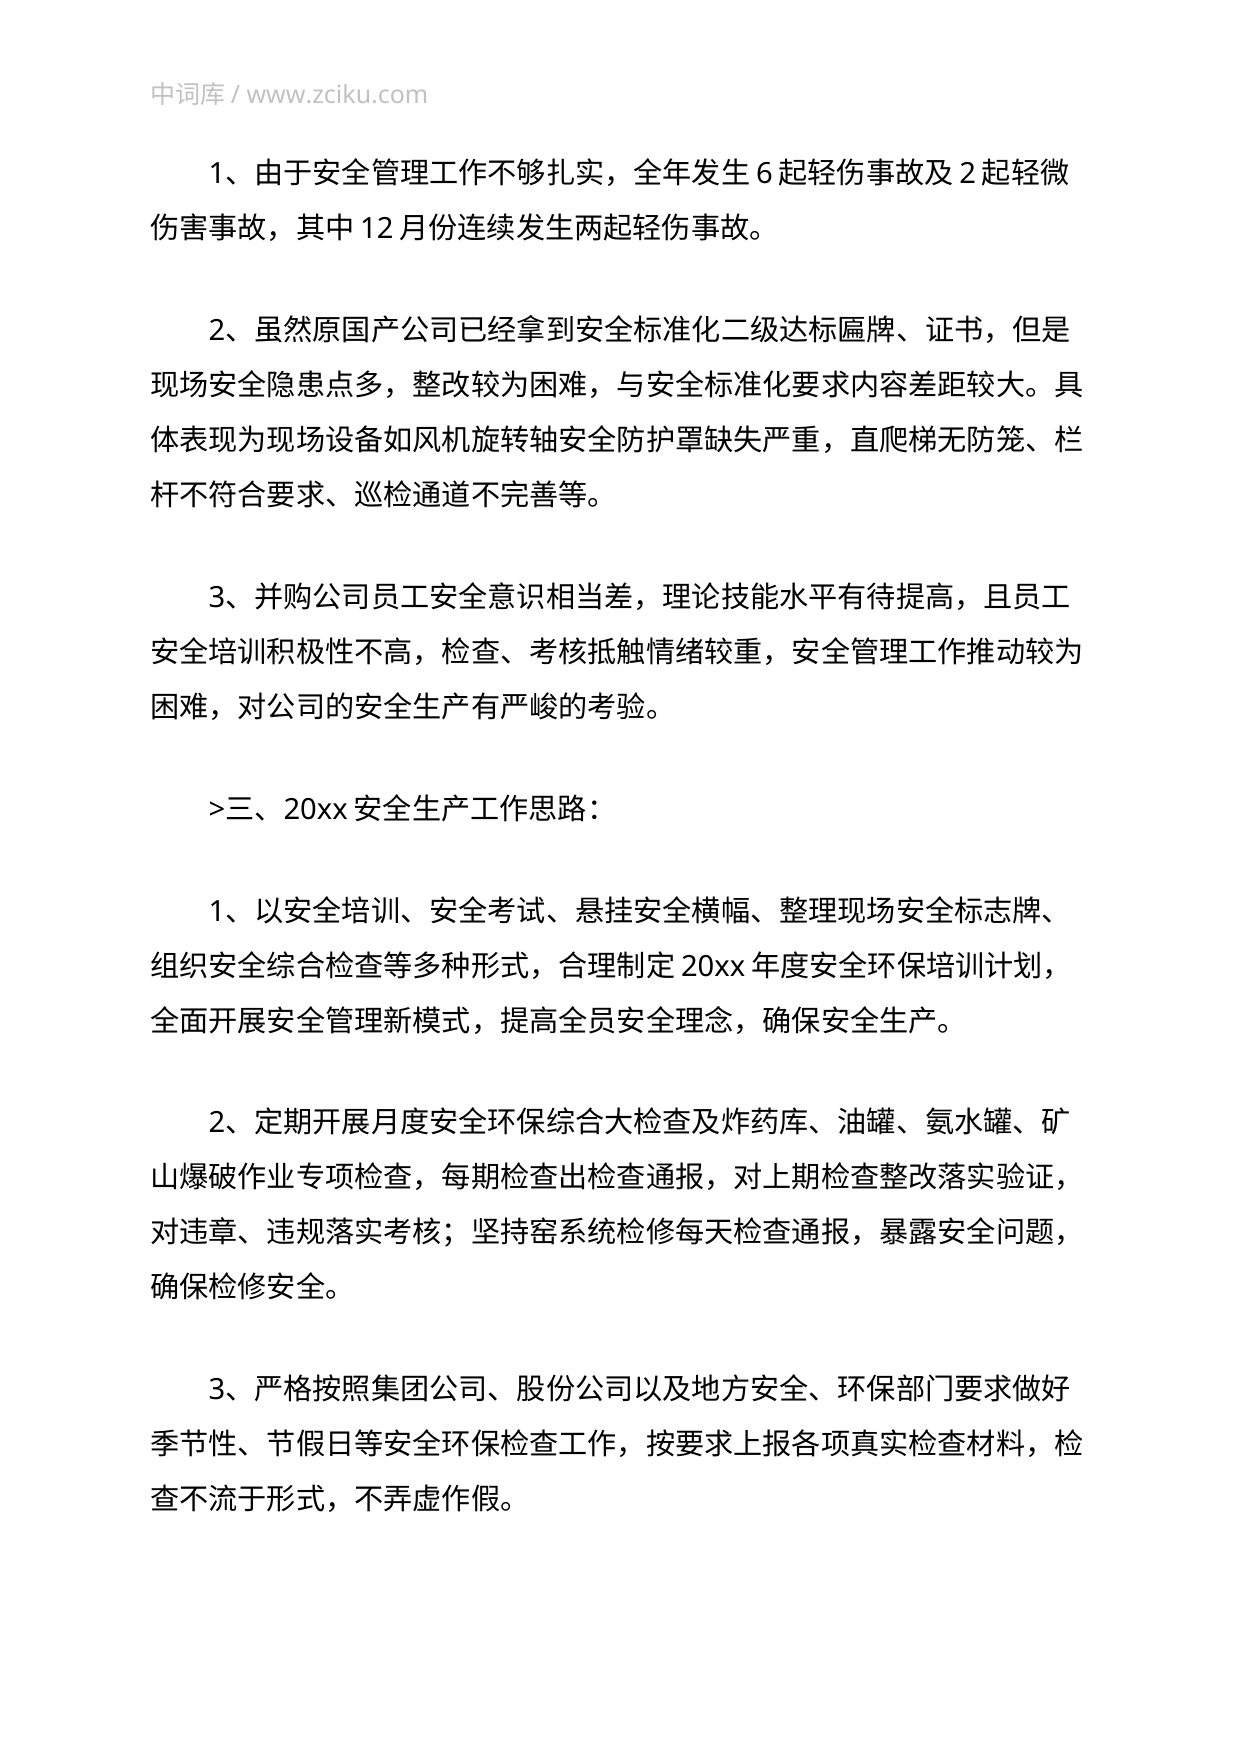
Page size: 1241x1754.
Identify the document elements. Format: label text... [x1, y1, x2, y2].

text 2、虽然原国产公司已经拿到安全标准化二级达标匾牌、证书，但是现场安全隐患点多，整改较为困难，与安全标准化要求内容差距较大。具体表现为现场设备如风机旋转轴安全防护罩缺失严重，直爬梯无防笼、栏杆不符合要求、巡检通道不完善等。 [150, 307, 1090, 514]
text 2、定期开展月度安全环保综合大检查及炸药库、油罐、氨水罐、矿山爆破作业专项检查，每期检查出检查通报，对上期检查整改落实验证，对违章、违规落实考核；坚持窑系统检修每天检查通报，暴露安全问题，确保检修安全。 [150, 1099, 1090, 1306]
text 3、并购公司员工安全意识相当差，理论技能水平有待提高，且员工安全培训积极性不高，检查、考核抵触情绪较重，安全管理工作推动较为困难，对公司的安全生产有严峻的考验。 [150, 573, 1090, 726]
text >三、20xx安全生产工作思路： [150, 785, 1090, 828]
text 3、严格按照集团公司、股份公司以及地方安全、环保部门要求做好季节性、节假日等安全环保检查工作，按要求上报各项真实检查材料，检查不流于形式，不弄虚作假。 [150, 1366, 1090, 1518]
text 1、由于安全管理工作不够扎实，全年发生6起轻伤事故及2起轻微伤害事故，其中12月份连续发生两起轻伤事故。 [150, 150, 1090, 247]
text 1、以安全培训、安全考试、悬挂安全横幅、整理现场安全标志牌、组织安全综合检查等多种形式，合理制定20xx年度安全环保培训计划，全面开展安全管理新模式，提高全员安全理念，确保安全生产。 [150, 887, 1090, 1039]
